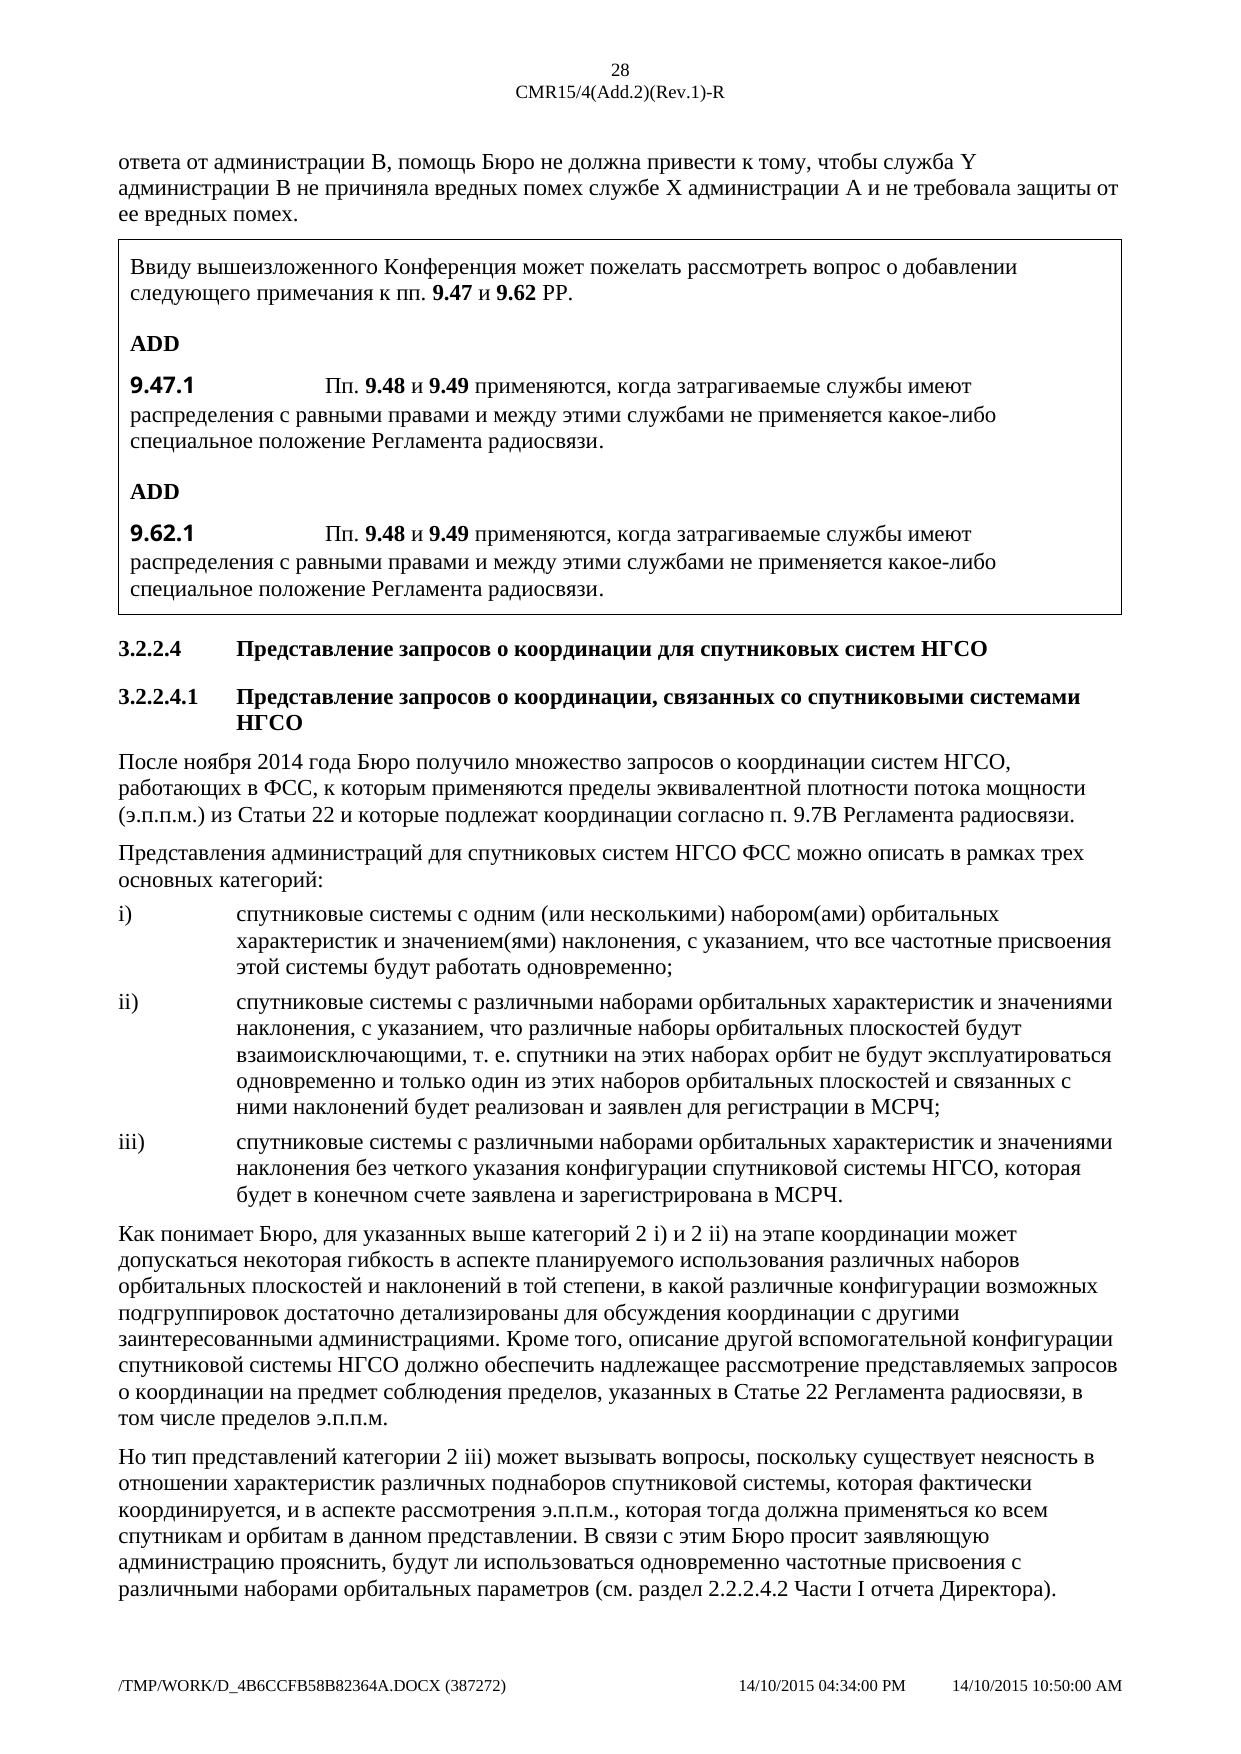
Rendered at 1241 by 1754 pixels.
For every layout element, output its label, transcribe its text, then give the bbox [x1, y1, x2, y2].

subtitle 3.2.2.4.1 Представление запросов о координации, связанных со спутниковыми системами НГСО [118, 683, 1122, 735]
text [118, 148, 1122, 227]
text iii) спутниковые системы с различными наборами орбитальных характеристик и значениями наклонения без четкого указания конфигурации спутниковой системы НГСО, которая будет в конечном счете заявлена и зарегистрирована в МСРЧ. [118, 1128, 1122, 1207]
table_header Ввиду вышеизложенного Конференция может пожелать рассмотреть вопрос о добавлении следующего примечания к пп. 9.47 и 9.62 РР. ADD 9.47.1 Пп. 9.48 и 9.49 применяются, когда затрагиваемые службы имеют распределения с равными правами и между этими службами не применяется какое-либо специальное положение Регламента радиосвязи. ADD 9.62.1 Пп. 9.48 и 9.49 применяются, когда затрагиваемые службы имеют распределения с равными правами и между этими службами не применяется какое-либо специальное положение Регламента радиосвязи. [119, 240, 1121, 614]
text Как понимает Бюро, для указанных выше категорий 2 i) и 2 ii) на этапе координации может допускаться некоторая гибкость в аспекте планируемого использования различных наборов орбитальных плоскостей и наклонений в той степени, в какой различные конфигурации возможных подгруппировок достаточно детализированы для обсуждения координации с другими заинтересованными администрациями. Кроме того, описание другой вспомогательной конфигурации спутниковой системы НГСО должно обеспечить надлежащее рассмотрение представляемых запросов о координации на предмет соблюдения пределов, указанных в Статье 22 Регламента радиосвязи, в том числе пределов э.п.п.м. [118, 1219, 1122, 1430]
text Представления администраций для спутниковых систем НГСО ФСС можно описать в рамках трех основных категорий: [118, 839, 1122, 892]
text i) спутниковые системы с одним (или несколькими) набором(ами) орбитальных характеристик и значением(ями) наклонения, с указанием, что все частотные присвоения этой системы будут работать одновременно; [118, 901, 1122, 979]
text ii) спутниковые системы с различными наборами орбитальных характеристик и значениями наклонения, с указанием, что различные наборы орбитальных плоскостей будут взаимоисключающими, т. е. спутники на этих наборах орбит не будут эксплуатироваться одновременно и только один из этих наборов орбитальных плоскостей и связанных с ними наклонений будет реализован и заявлен для регистрации в МСРЧ; [118, 988, 1122, 1120]
text Но тип представлений категории 2 iii) может вызывать вопросы, поскольку существует неясность в отношении характеристик различных поднаборов спутниковой системы, которая фактически координируется, и в аспекте рассмотрения э.п.п.м., которая тогда должна применяться ко всем спутникам и орбитам в данном представлении. В связи с этим Бюро просит заявляющую администрацию прояснить, будут ли использоваться одновременно частотные присвоения с различными наборами орбитальных параметров (см. раздел 2.2.2.4.2 Части I отчета Директора). [118, 1443, 1122, 1601]
subtitle 3.2.2.4 Представление запросов о координации для спутниковых систем НГСО [118, 636, 1122, 662]
text После ноября 2014 года Бюро получило множество запросов о координации систем НГСО, работающих в ФСС, к которым применяются пределы эквивалентной плотности потока мощности (э.п.п.м.) из Статьи 22 и которые подлежат координации согласно п. 9.7B Регламента радиосвязи. [118, 748, 1122, 827]
